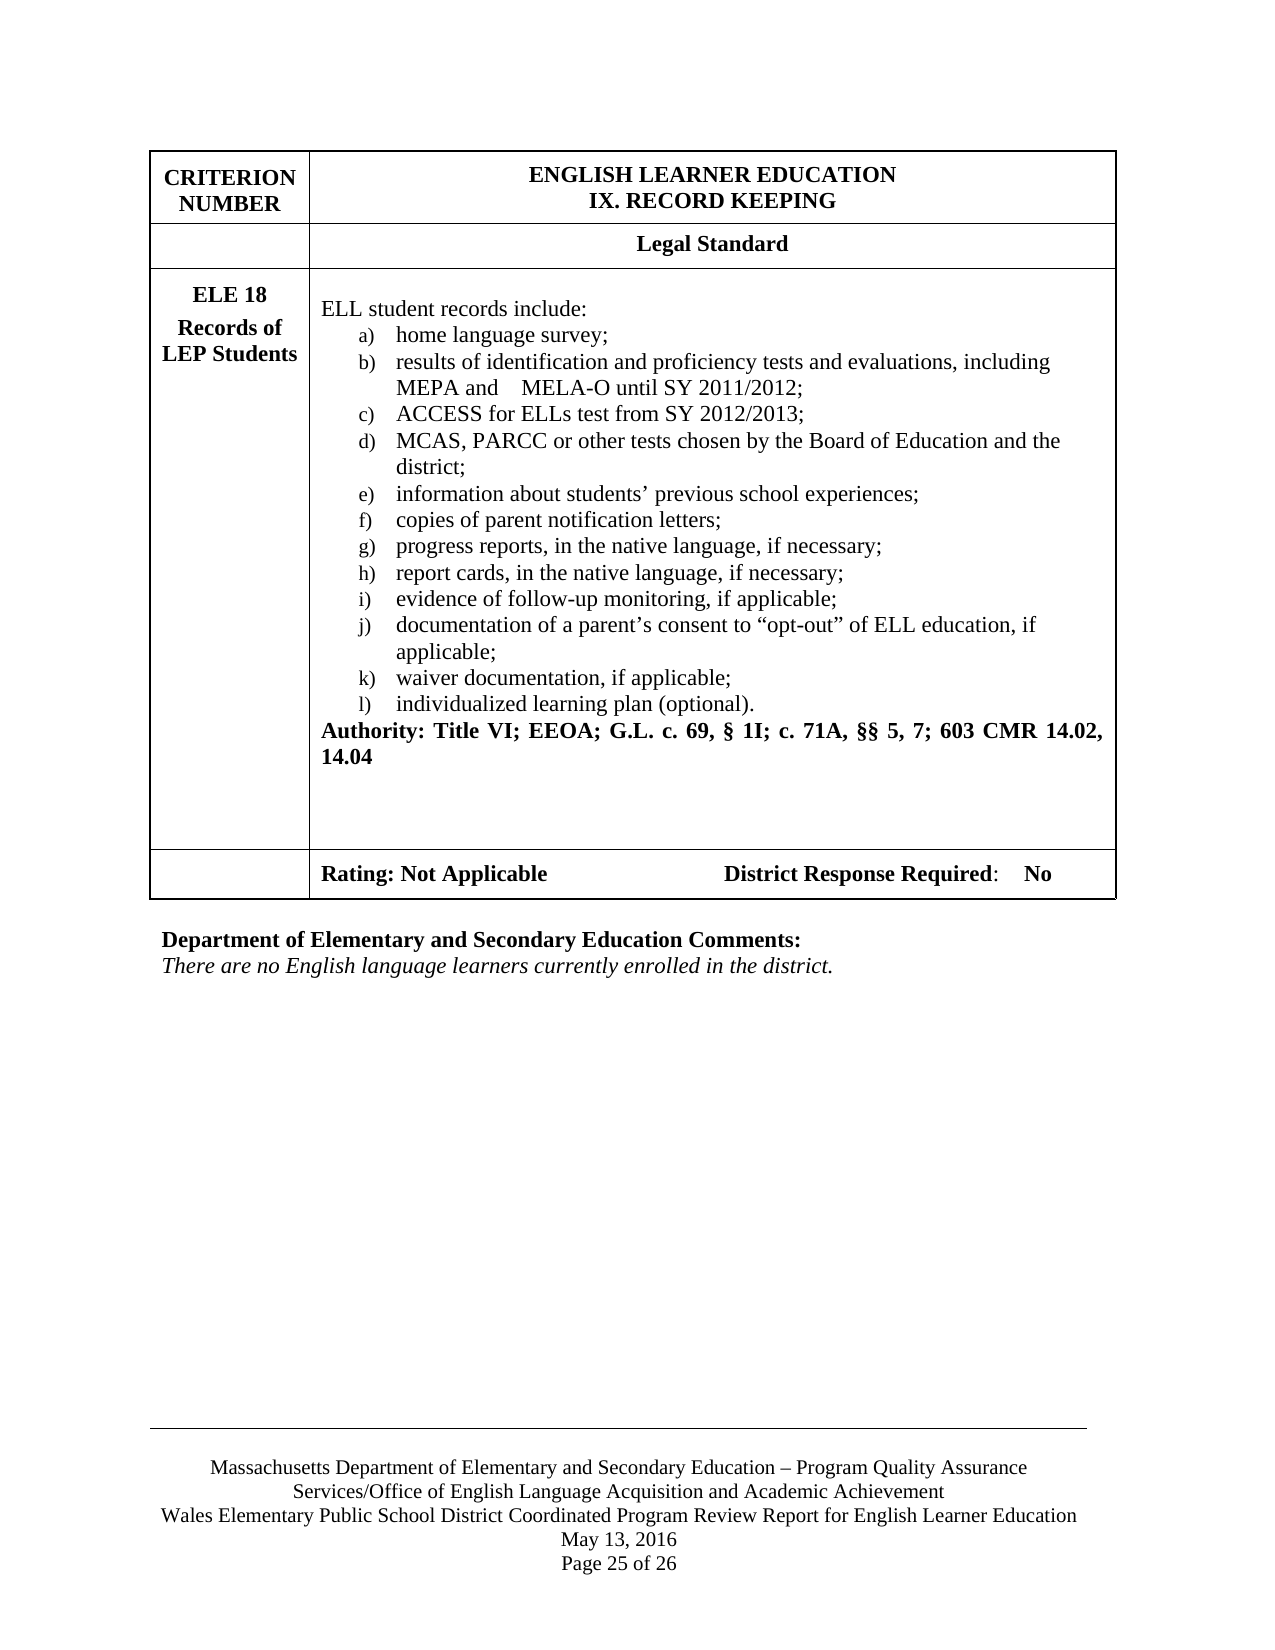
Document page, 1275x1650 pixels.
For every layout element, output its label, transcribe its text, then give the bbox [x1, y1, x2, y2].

table_header Department of Elementary and Secondary Education Comments: There are no English language learners currently enrolled in the district. [150, 926, 1116, 978]
table_cell ELE 18 Records of LEP Students [151, 269, 309, 848]
table_cell District Response Required: [713, 850, 1012, 898]
table_cell No [1013, 850, 1115, 898]
table_cell ELL student records include: home language survey; results of identification and proficiency tests and evaluations, including MEPA and MELA-O until SY 2011/2012; ACCESS for ELLs test from SY 2012/2013; MCAS, PARCC or other tests chosen by the Board of Education and the district; information about students’ previous school experiences; copies of parent notification letters; progress reports, in the native language, if necessary; report cards, in the native language, if necessary; evidence of follow-up monitoring, if applicable; documentation of a parent’s consent to “opt-out” of ELL education, if applicable; waiver documentation, if applicable; individualized learning plan (optional). Authority: Title VI; EEOA; G.L. c. 69, § 1I; c. 71A, §§ 5, 7; 603 CMR 14.02, 14.04 [310, 269, 1115, 848]
table_header ENGLISH LEARNER EDUCATION IX. RECORD KEEPING [310, 152, 1115, 223]
table_cell Legal Standard [310, 224, 1115, 268]
table_cell [151, 224, 309, 268]
table_cell [151, 850, 309, 898]
table_cell Rating: Not Applicable [310, 850, 712, 898]
table_header CRITERION NUMBER [151, 152, 309, 223]
